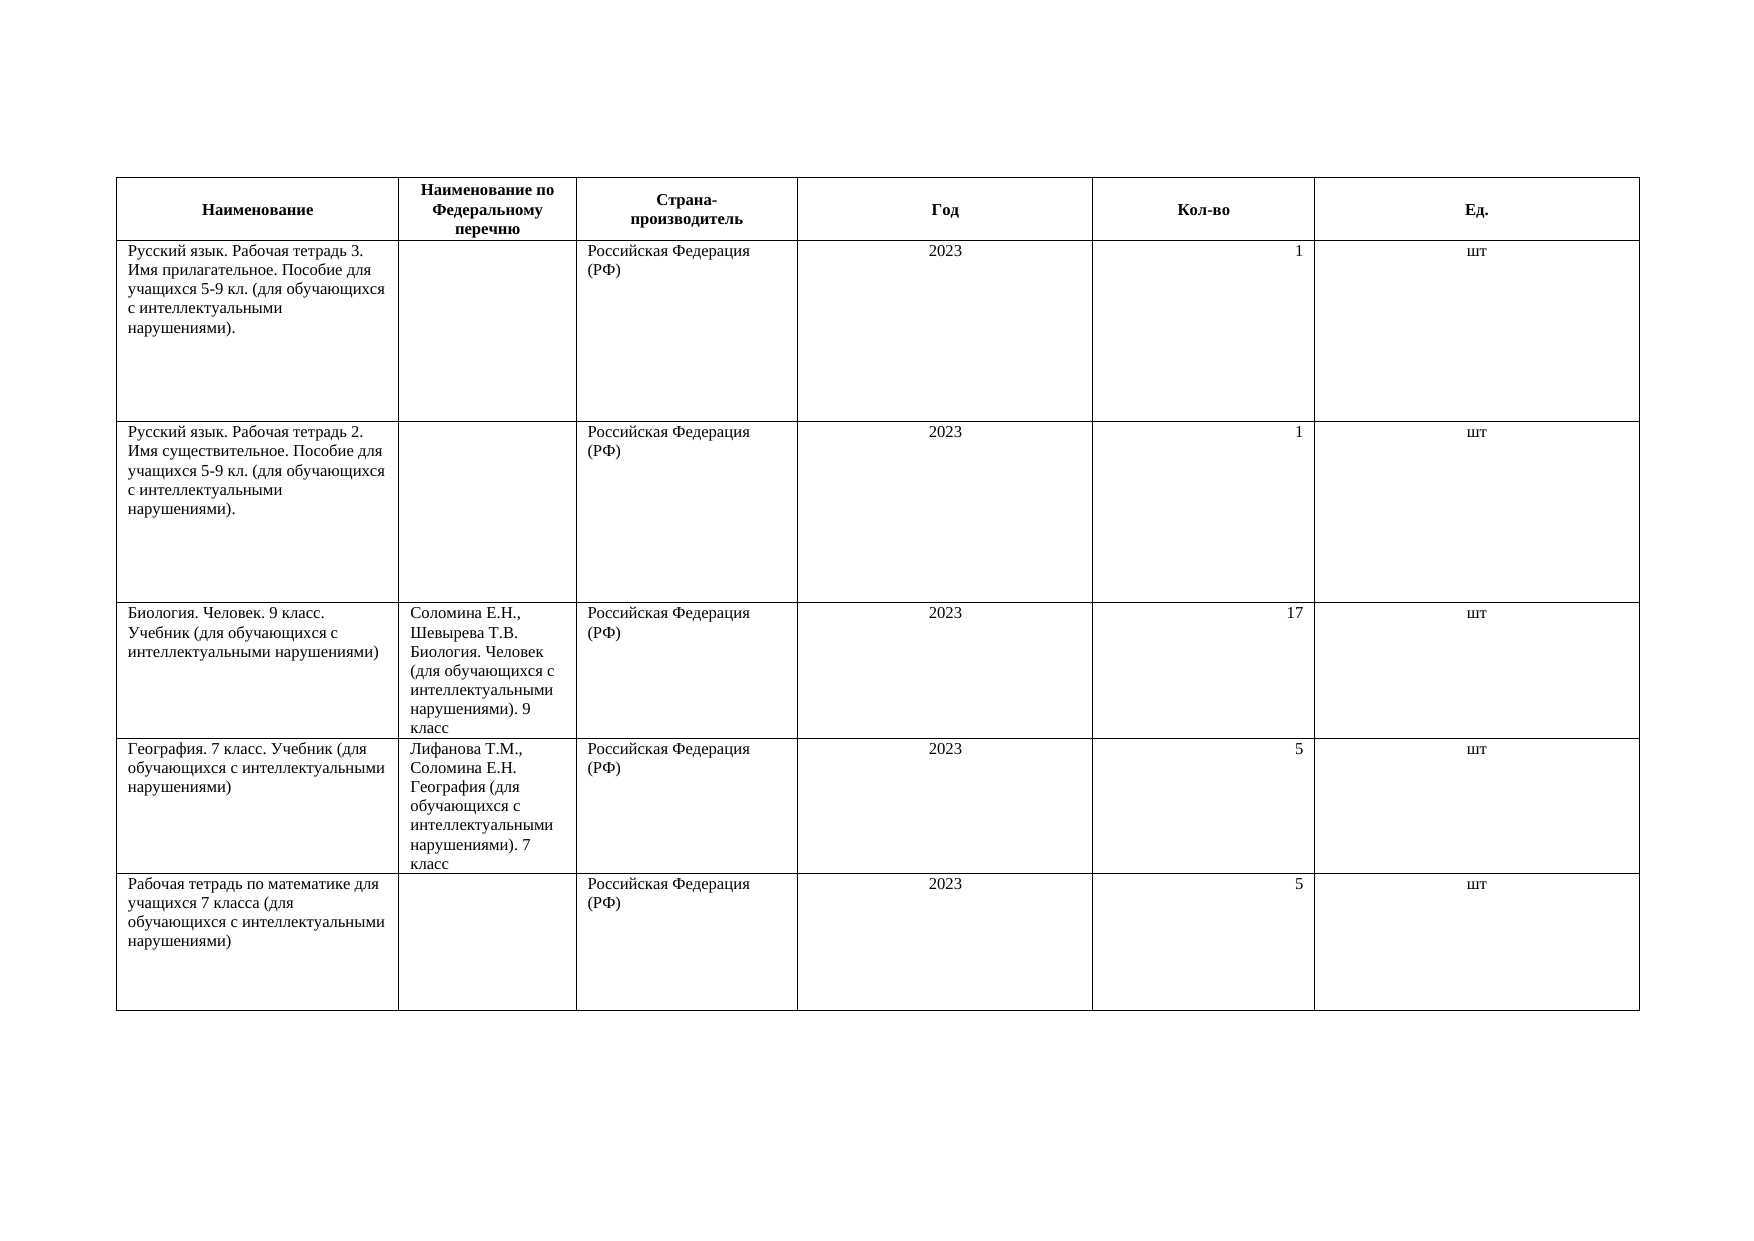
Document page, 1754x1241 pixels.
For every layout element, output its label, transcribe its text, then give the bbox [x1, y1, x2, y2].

table_cell Русский язык. Рабочая тетрадь 3. Имя прилагательное. Пособие для учащихся 5-9 кл. (для обучающихся с интеллектуальными нарушениями). [117, 241, 398, 421]
table_cell 2023 [798, 422, 1092, 602]
table_cell 2023 [798, 241, 1092, 421]
table_cell 1 [1093, 422, 1314, 602]
table_header Наименование по Федеральному перечню [399, 178, 576, 240]
table_cell 5 [1093, 874, 1314, 1010]
table_cell 2023 [798, 603, 1092, 737]
table_cell География. 7 класс. Учебник (для обучающихся с интеллектуальными нарушениями) [117, 739, 398, 873]
table_header Страна- производитель [577, 178, 797, 240]
table_cell Российская Федерация (РФ) [577, 739, 797, 873]
table_cell шт [1315, 874, 1639, 1010]
table_header Год [798, 178, 1092, 240]
table_cell шт [1315, 241, 1639, 421]
table_cell шт [1315, 739, 1639, 873]
table_cell [399, 422, 576, 602]
table_cell Лифанова Т.М., Соломина Е.Н. География (для обучающихся с интеллектуальными нарушениями). 7 класс [399, 739, 576, 873]
table_cell Русский язык. Рабочая тетрадь 2. Имя существительное. Пособие для учащихся 5-9 кл. (для обучающихся с интеллектуальными нарушениями). [117, 422, 398, 602]
table_cell [399, 874, 576, 1010]
table_cell Российская Федерация (РФ) [577, 422, 797, 602]
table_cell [577, 874, 797, 1010]
table_cell 17 [1093, 603, 1314, 737]
table_header Ед. [1315, 178, 1639, 240]
table_cell Российская Федерация (РФ) [577, 603, 797, 737]
table_header Наименование [117, 178, 398, 240]
table_cell Соломина Е.Н., Шевырева Т.В. Биология. Человек (для обучающихся с интеллектуальными нарушениями). 9 класс [399, 603, 576, 737]
table_cell шт [1315, 422, 1639, 602]
table_cell 2023 [798, 739, 1092, 873]
table_cell шт [1315, 603, 1639, 737]
table_cell [399, 241, 576, 421]
table_cell Рабочая тетрадь по математике для учащихся 7 класса (для обучающихся с интеллектуальными нарушениями) [117, 874, 398, 1010]
table_cell 1 [1093, 241, 1314, 421]
table_cell Российская Федерация (РФ) [577, 241, 797, 421]
table_cell 2023 [798, 874, 1092, 1010]
table_header Кол-во [1093, 178, 1314, 240]
table_cell 5 [1093, 739, 1314, 873]
table_cell Биология. Человек. 9 класс. Учебник (для обучающихся с интеллектуальными нарушениями) [117, 603, 398, 737]
